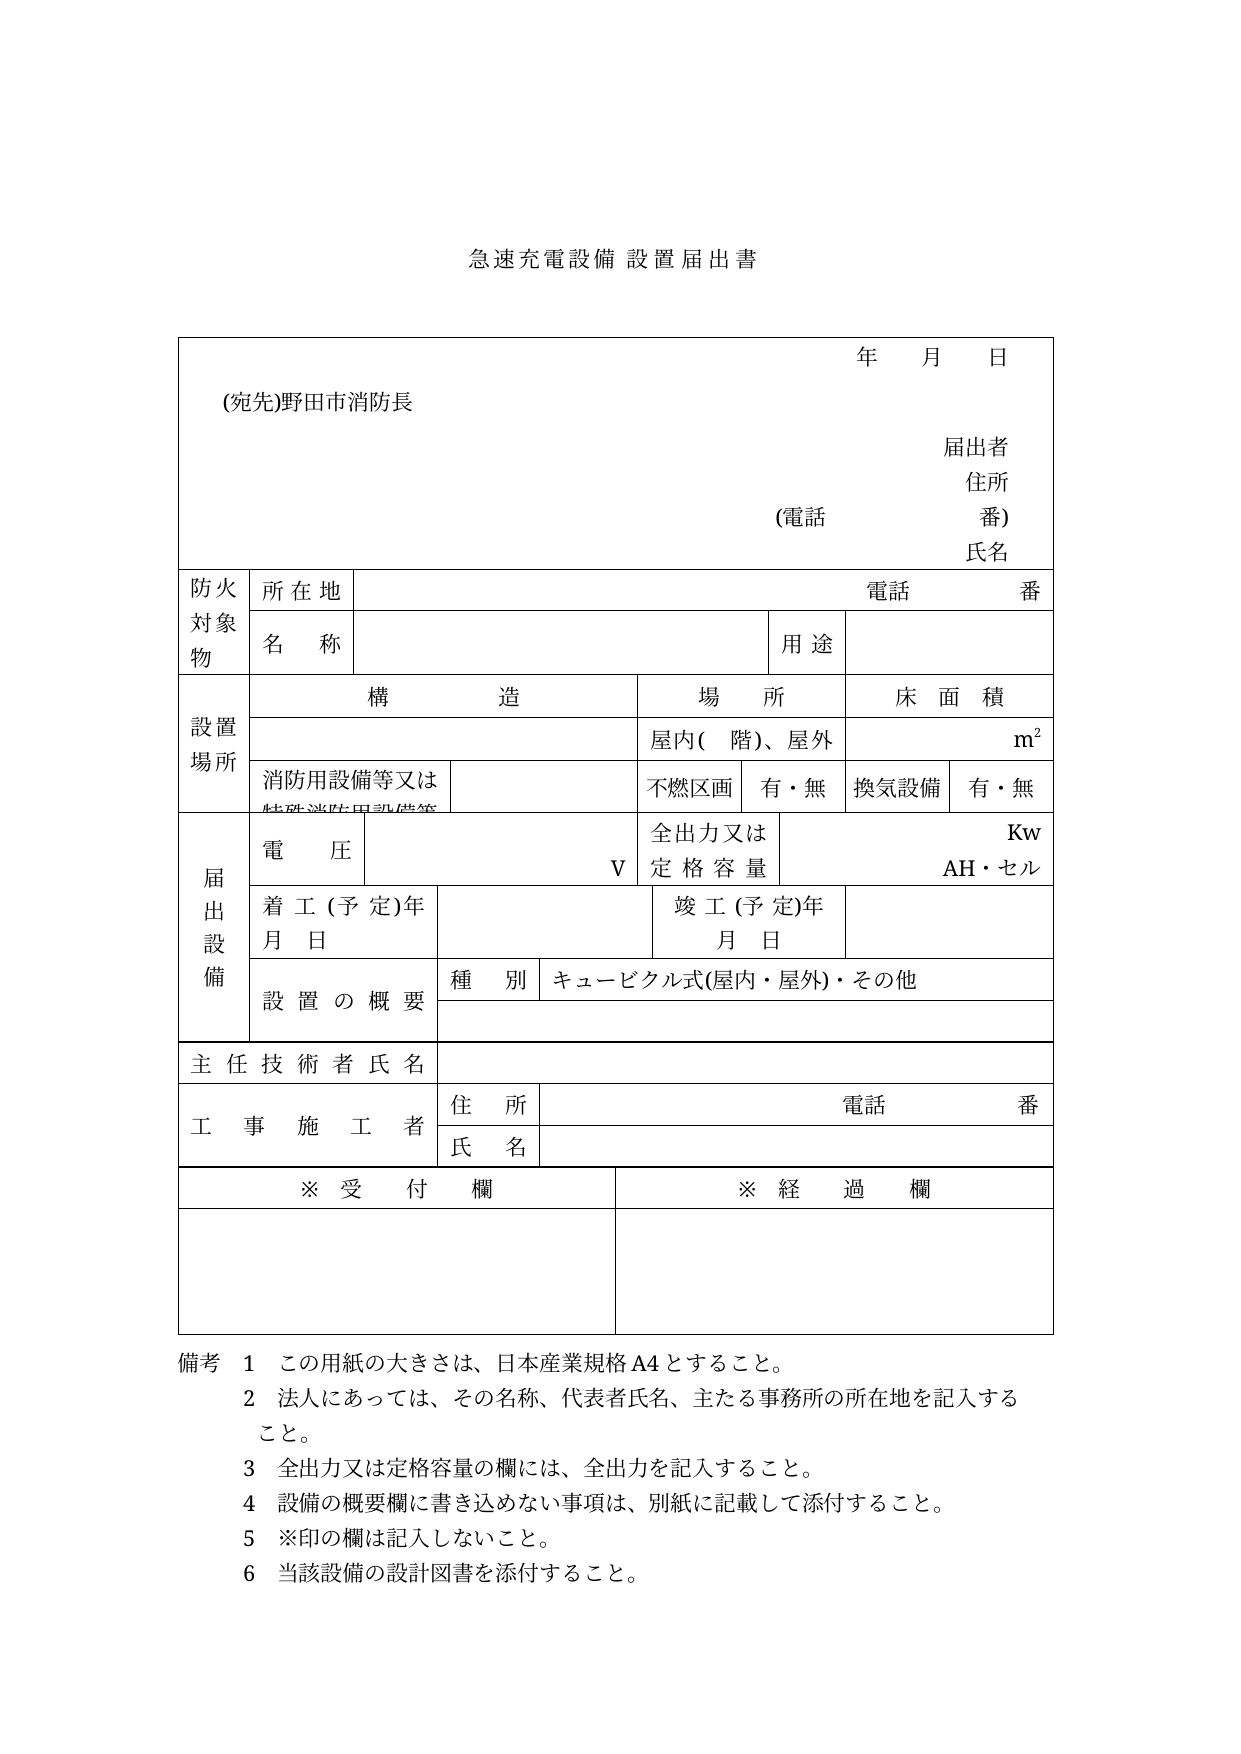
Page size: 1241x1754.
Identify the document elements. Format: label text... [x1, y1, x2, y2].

text こと。 [199, 1415, 1092, 1450]
table_cell 消防用設備等又は特殊消防用設備等 [250, 761, 450, 812]
table_cell 種別 [438, 959, 539, 1000]
table_cell 届出設備 [179, 813, 249, 1041]
table_cell 防火対象物 [179, 570, 249, 674]
table_cell ※ 経過欄 [616, 1168, 1053, 1208]
table_cell 着工(予定)年月日 [250, 886, 437, 958]
table_cell 名称 [250, 611, 353, 674]
text 5 ※印の欄は記入しないこと。 [177, 1519, 1092, 1554]
table_cell Kw AH・セル [780, 813, 1053, 885]
table_cell 場所 [638, 675, 845, 717]
table_header 設置届出書 [615, 214, 1052, 302]
table_cell 電話 番 [354, 570, 1053, 610]
table_cell 氏名 [438, 1126, 539, 1166]
table_cell 設置の概要 [250, 959, 437, 1041]
table_cell 電圧 [250, 813, 364, 885]
table_cell 換気設備 [846, 761, 949, 812]
text 4 設備の概要欄に書き込めない事項は、別紙に記載して添付すること。 [177, 1484, 1092, 1519]
table_cell 工事施工者 [179, 1084, 437, 1166]
table_cell 全出力又は定格容量 [638, 813, 779, 885]
table_cell 不燃区画 [638, 761, 741, 812]
table_cell [451, 761, 637, 812]
text 3 全出力又は定格容量の欄には、全出力を記入すること。 [177, 1450, 1092, 1484]
table_cell [846, 611, 1053, 674]
table_cell 有・無 [742, 761, 845, 812]
table_cell [616, 1209, 1053, 1333]
table_cell [250, 718, 637, 760]
table_cell キュービクル式(屋内・屋外)・その他 [540, 959, 1053, 1000]
table_cell 構造 [250, 675, 637, 717]
table_cell 主任技術者氏名 [179, 1043, 437, 1083]
table_cell [438, 1001, 1053, 1041]
table_cell 用途 [769, 611, 845, 674]
table_header 年 月 日 (宛先)野田市消防長 届出者 住所 (電話 番) 氏名 [179, 338, 1053, 568]
table_cell 屋内( 階)、屋外 [638, 718, 845, 760]
table_cell 床面積 [846, 675, 1053, 717]
table_cell [438, 886, 652, 958]
table_cell 所在地 [250, 570, 353, 610]
text 2 法人にあっては、その名称、代表者氏名、主たる事務所の所在地を記入する [177, 1380, 1092, 1415]
table_cell [438, 1043, 1053, 1083]
table_cell 竣工(予定)年月日 [653, 886, 845, 958]
table_cell 電話 番 [540, 1084, 1053, 1125]
table_cell [540, 1126, 1053, 1166]
table_cell V [365, 813, 637, 885]
table_cell [354, 611, 768, 674]
text 6 当該設備の設計図書を添付すること。 [177, 1554, 1092, 1589]
table_cell ※ 受付欄 [179, 1168, 615, 1208]
table_cell 住所 [438, 1084, 539, 1125]
table_header 急速充電設備 [177, 214, 615, 302]
table_cell 設置場所 [179, 675, 249, 812]
table_cell 有・無 [950, 761, 1053, 812]
table_cell [179, 1209, 615, 1333]
table_cell [846, 886, 1053, 958]
table_cell m2 [846, 718, 1053, 760]
text 備考 1 この用紙の大きさは、日本産業規格A4とすること。 [177, 1345, 1092, 1380]
